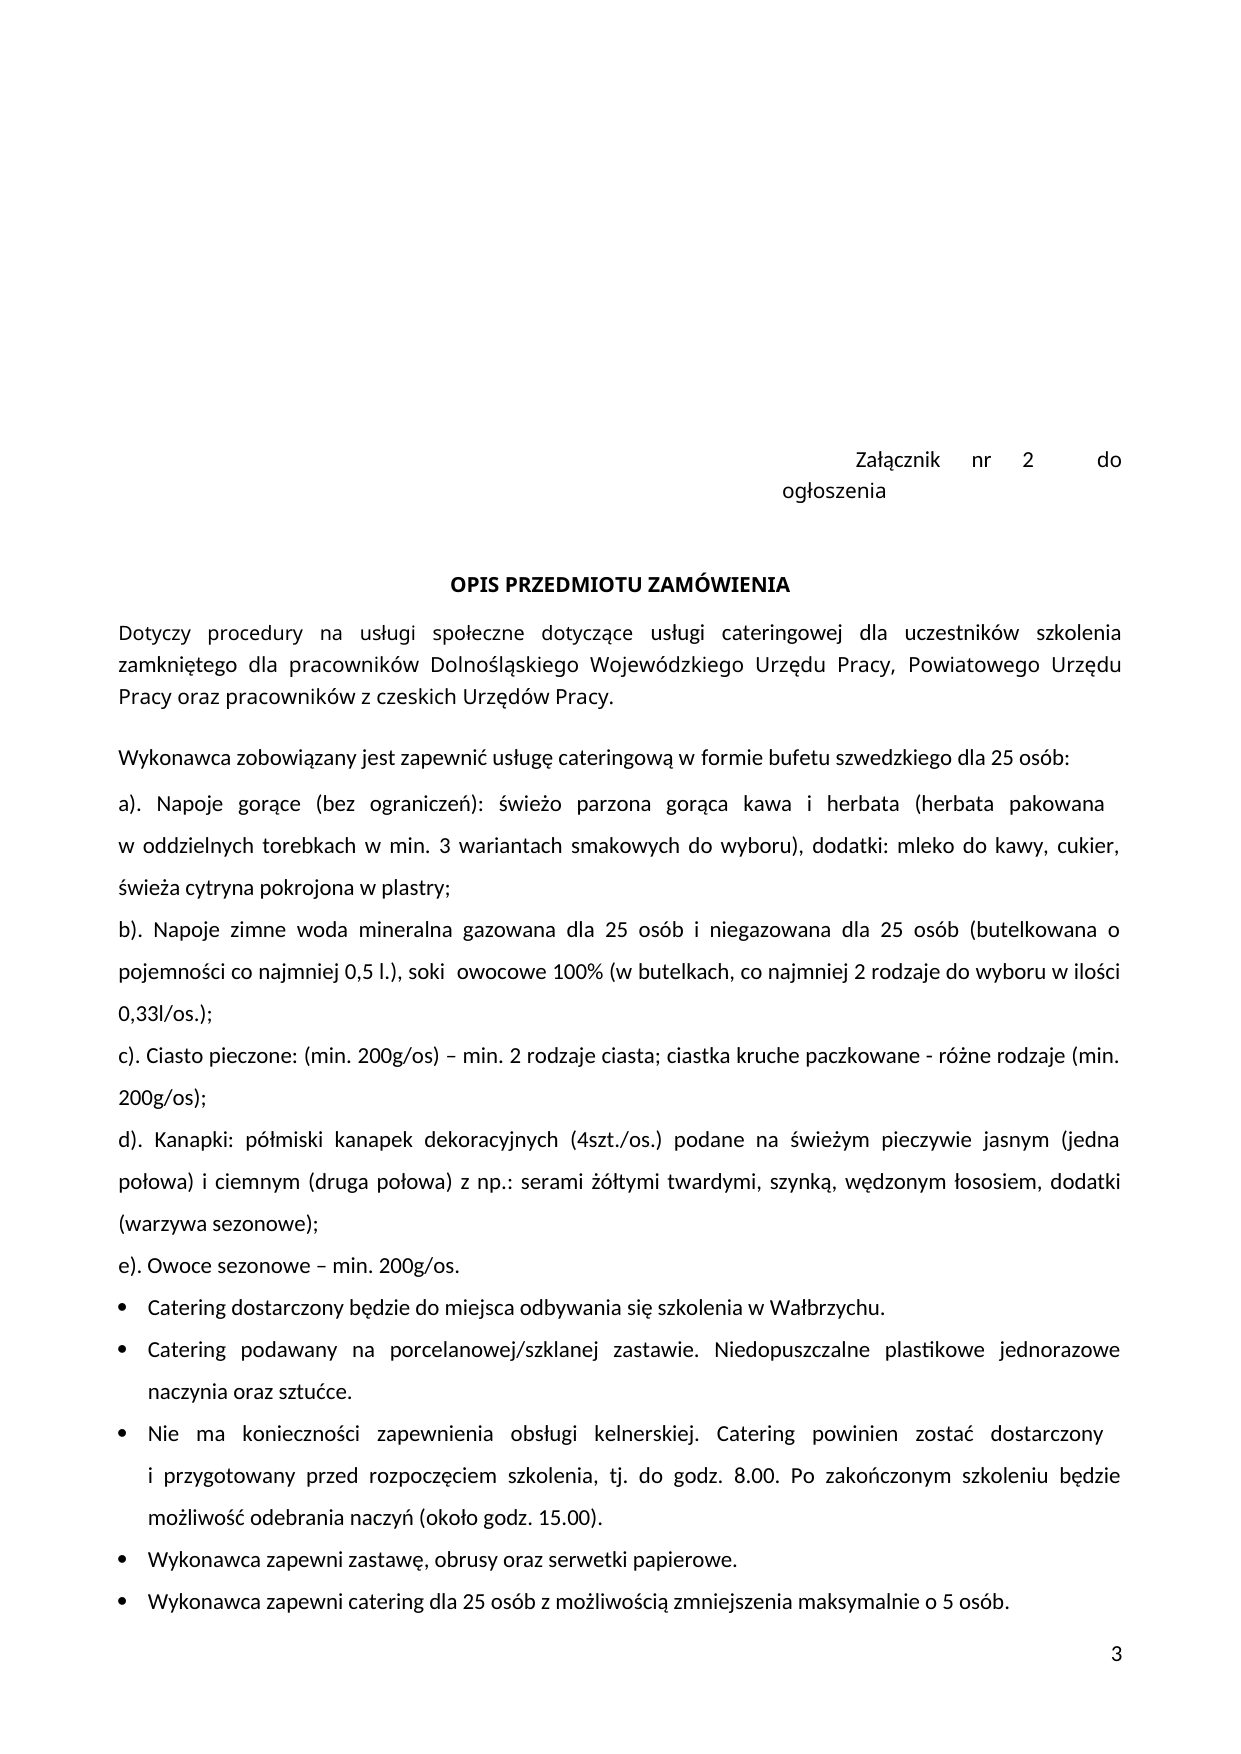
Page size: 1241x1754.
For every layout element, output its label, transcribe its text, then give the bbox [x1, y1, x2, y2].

text c). Ciasto pieczone: (min. 200g/os) – min. 2 rodzaje ciasta; ciastka kruche paczkowane - różne rodzaje (min. 200g/os); [118, 1041, 1122, 1111]
list Wykonawca zapewni catering dla 25 osób z możliwością zmniejszenia maksymalnie o 5 osób. [118, 1587, 1122, 1615]
text Załącznik nr 2 do ogłoszenia [782, 445, 1122, 504]
list Nie ma konieczności zapewnienia obsługi kelnerskiej. Catering powinien zostać dostarczony i przygotowany przed rozpoczęciem szkolenia, tj. do godz. 8.00. Po zakończonym szkoleniu będzie możliwość odebrania naczyń (około godz. 15.00). [118, 1419, 1122, 1531]
list Wykonawca zapewni zastawę, obrusy oraz serwetki papierowe. [118, 1545, 1122, 1573]
list Dotyczy procedury na usługi społeczne dotyczące usługi cateringowej dla uczestników szkolenia zamkniętego dla pracowników Dolnośląskiego Wojewódzkiego Urzędu Pracy, Powiatowego Urzędu Pracy oraz pracowników z czeskich Urzędów Pracy. [118, 618, 1122, 710]
text b). Napoje zimne woda mineralna gazowana dla 25 osób i niegazowana dla 25 osób (butelkowana o pojemności co najmniej 0,5 l.), soki owocowe 100% (w butelkach, co najmniej 2 rodzaje do wyboru w ilości 0,33l/os.); [118, 915, 1122, 1027]
text d). Kanapki: półmiski kanapek dekoracyjnych (4szt./os.) podane na świeżym pieczywie jasnym (jedna połowa) i ciemnym (druga połowa) z np.: serami żółtymi twardymi, szynką, wędzonym łososiem, dodatki (warzywa sezonowe); [118, 1125, 1122, 1237]
text OPIS PRZEDMIOTU ZAMÓWIENIA [118, 570, 1122, 599]
text e). Owoce sezonowe – min. 200g/os. [118, 1251, 1122, 1279]
list Wykonawca zobowiązany jest zapewnić usługę cateringową w formie bufetu szwedzkiego dla 25 osób: [118, 743, 1122, 771]
text a). Napoje gorące (bez ograniczeń): świeżo parzona gorąca kawa i herbata (herbata pakowana w oddzielnych torebkach w min. 3 wariantach smakowych do wyboru), dodatki: mleko do kawy, cukier, świeża cytryna pokrojona w plastry; [118, 789, 1122, 901]
list Catering podawany na porcelanowej/szklanej zastawie. Niedopuszczalne plastikowe jednorazowe naczynia oraz sztućce. [118, 1335, 1122, 1405]
list Catering dostarczony będzie do miejsca odbywania się szkolenia w Wałbrzychu. [118, 1293, 1122, 1321]
